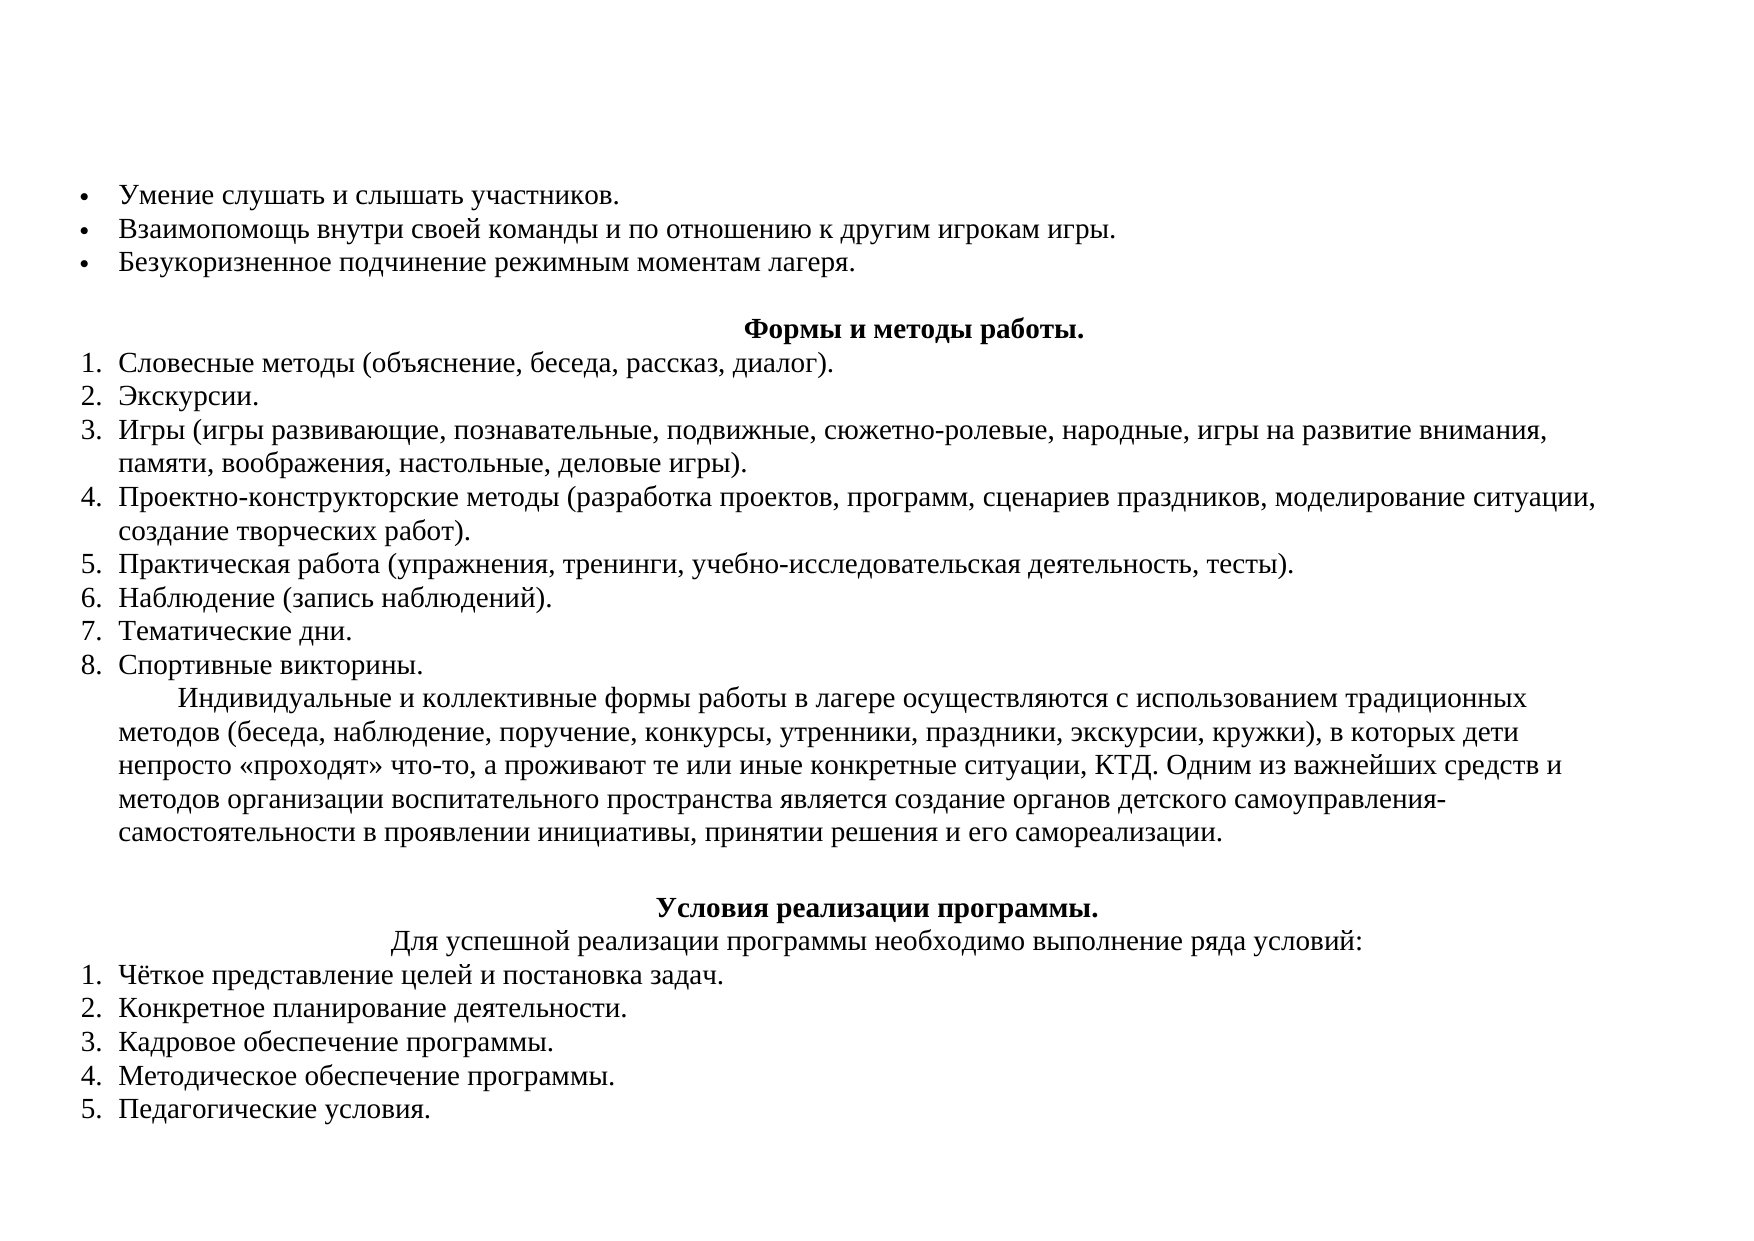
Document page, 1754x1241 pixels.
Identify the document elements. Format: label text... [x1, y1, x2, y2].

list Взаимопомощь внутри своей команды и по отношению к другим игрокам игры. [81, 211, 1636, 244]
list Наблюдение (запись наблюдений). [81, 580, 1636, 613]
list Словесные методы (объяснение, беседа, рассказ, диалог). [81, 345, 1636, 378]
list Педагогические условия. [81, 1091, 1636, 1125]
text Для успешной реализации программы необходимо выполнение ряда условий: [118, 923, 1636, 957]
list Проектно-конструкторские методы (разработка проектов, программ, сценариев праздников, моделирование ситуации, создание творческих работ). [81, 479, 1636, 546]
text Индивидуальные и коллективные формы работы в лагере осуществляются с использованием традиционных методов (беседа, наблюдение, поручение, конкурсы, утренники, праздники, экскурсии, кружки), в которых дети непросто «проходят» что-то, а проживают те или иные конкретные ситуации, КТД. Одним из важнейших средств и методов организации воспитательного пространства является создание органов детского самоуправления-самостоятельности в проявлении инициативы, принятии решения и его самореализации. [118, 680, 1636, 848]
list Тематические дни. [81, 613, 1636, 647]
list Чёткое представление целей и постановка задач. [81, 957, 1636, 991]
list Экскурсии. [81, 378, 1636, 412]
list Безукоризненное подчинение режимным моментам лагеря. [81, 244, 1636, 278]
list Конкретное планирование деятельности. [81, 991, 1636, 1024]
list Игры (игры развивающие, познавательные, подвижные, сюжетно-ролевые, народные, игры на развитие внимания, памяти, воображения, настольные, деловые игры). [81, 412, 1636, 479]
list Практическая работа (упражнения, тренинги, учебно-исследовательская деятельность, тесты). [81, 546, 1636, 580]
list Кадровое обеспечение программы. [81, 1024, 1636, 1058]
text Условия реализации программы. [118, 890, 1636, 923]
list Методическое обеспечение программы. [81, 1058, 1636, 1091]
list Спортивные викторины. [81, 647, 1636, 680]
text Формы и методы работы. [118, 311, 1636, 345]
list Умение слушать и слышать участников. [81, 177, 1636, 211]
